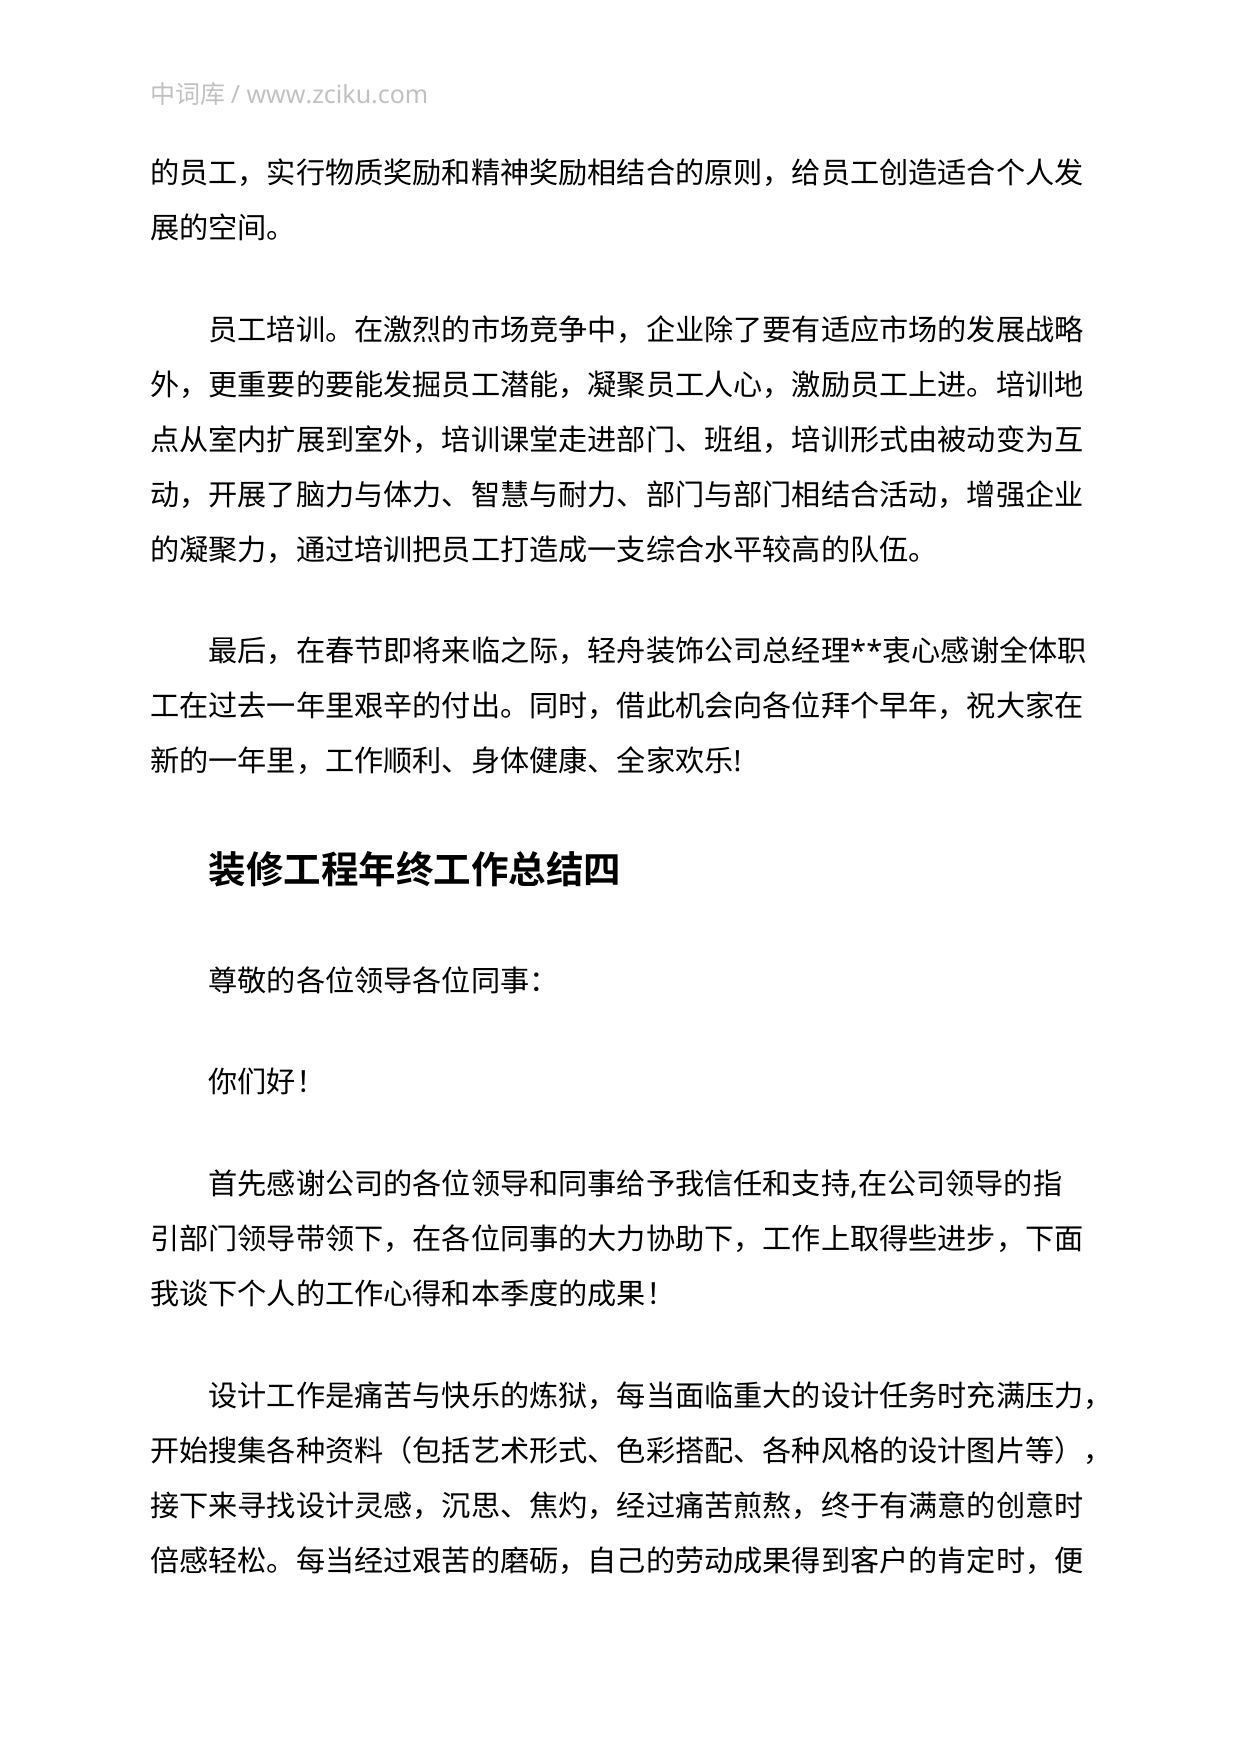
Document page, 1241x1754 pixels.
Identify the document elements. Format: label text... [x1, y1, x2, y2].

text 员工培训。在激烈的市场竞争中，企业除了要有适应市场的发展战略外，更重要的要能发掘员工潜能，凝聚员工人心，激励员工上进。培训地点从室内扩展到室外，培训课堂走进部门、班组，培训形式由被动变为互动，开展了脑力与体力、智慧与耐力、部门与部门相结合活动，增强企业的凝聚力，通过培训把员工打造成一支综合水平较高的队伍。 [150, 307, 1090, 568]
text 你们好！ [150, 1059, 1090, 1101]
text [150, 150, 1090, 247]
text 首先感谢公司的各位领导和同事给予我信任和支持,在公司领导的指引部门领导带领下，在各位同事的大力协助下，工作上取得些进步，下面我谈下个人的工作心得和本季度的成果！ [150, 1161, 1090, 1313]
text 最后，在春节即将来临之际，轻舟装饰公司总经理**衷心感谢全体职工在过去一年里艰辛的付出。同时，借此机会向各位拜个早年，祝大家在新的一年里，工作顺利、身体健康、全家欢乐! [150, 628, 1090, 780]
text 尊敬的各位领导各位同事： [150, 957, 1090, 999]
text 装修工程年终工作总结四 [150, 840, 1090, 894]
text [150, 1372, 1090, 1579]
